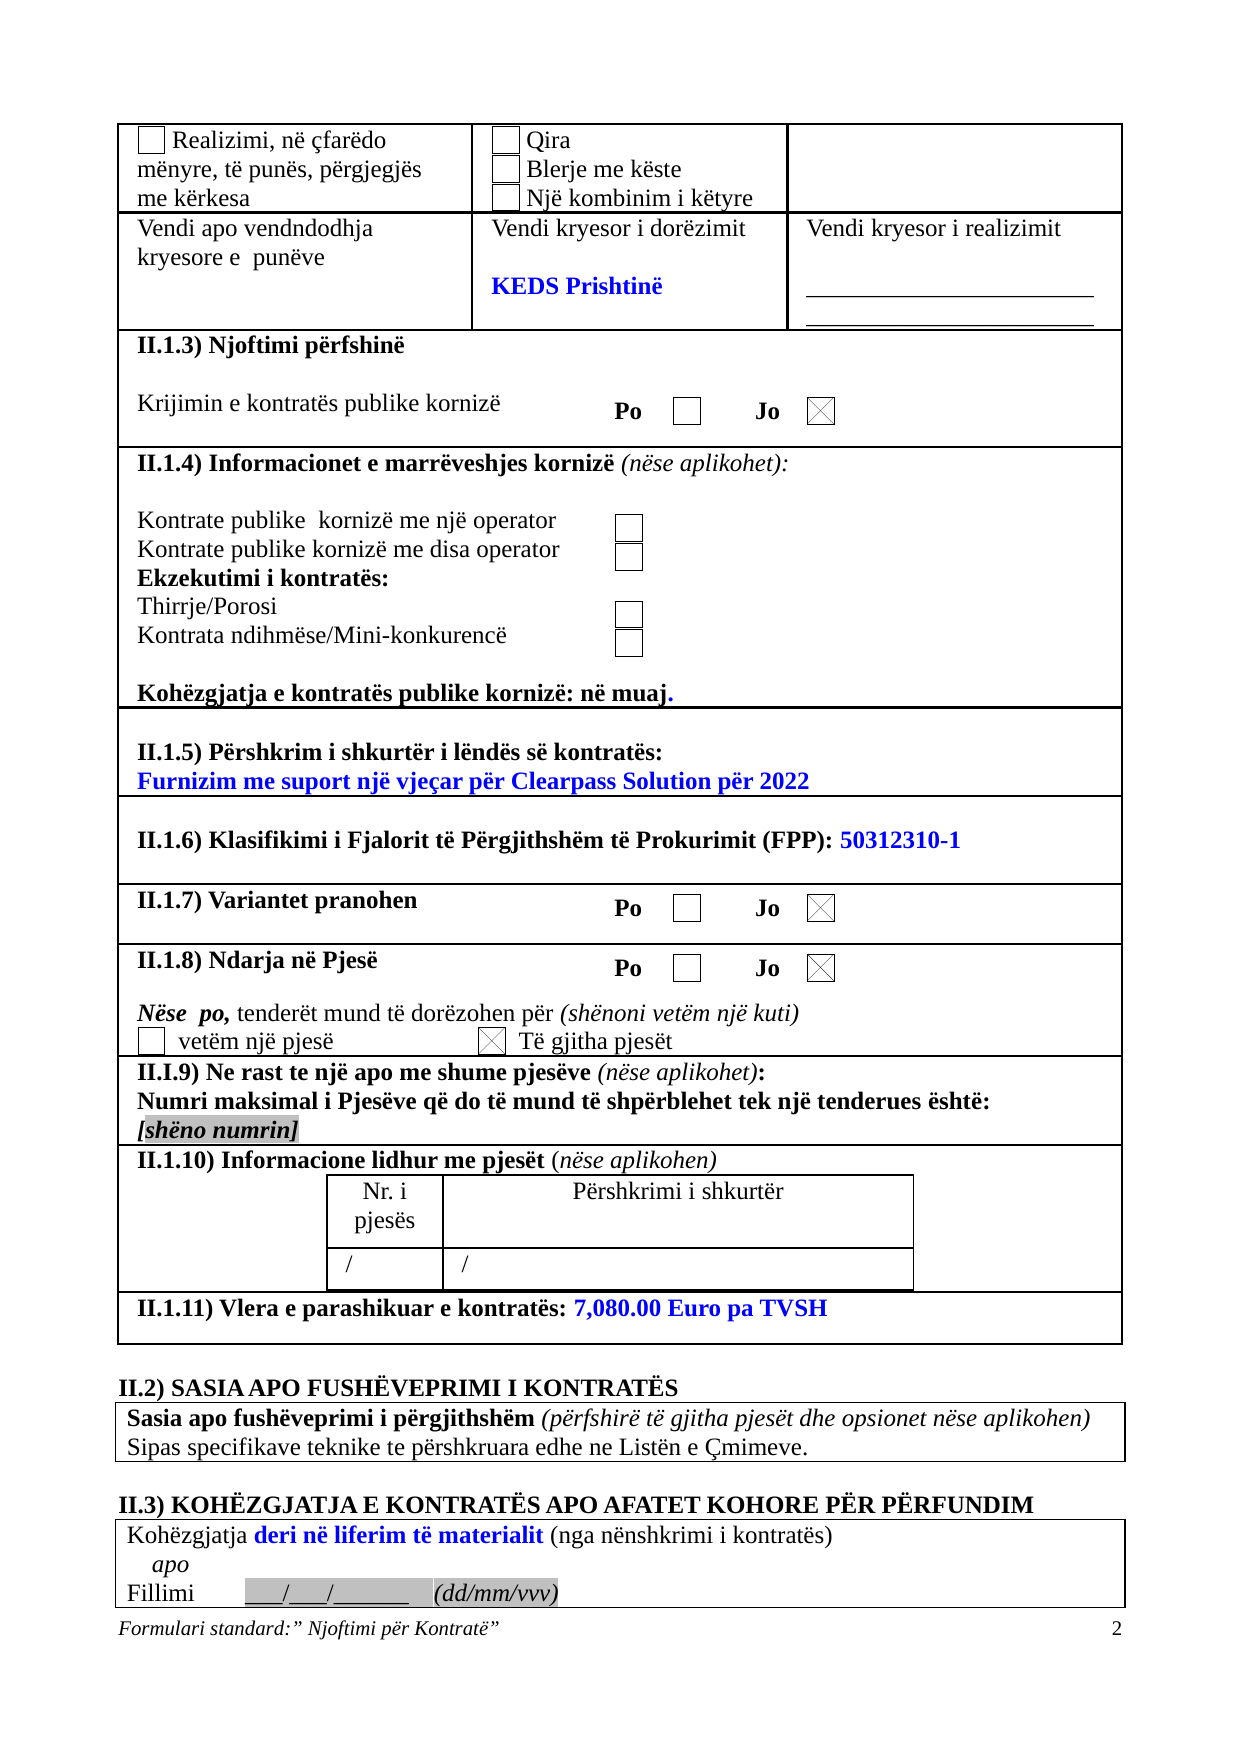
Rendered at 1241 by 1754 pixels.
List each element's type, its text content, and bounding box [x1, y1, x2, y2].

table_header Sasia apo fushëveprimi i përgjithshëm (përfshirë të gjitha pjesët dhe opsionet nëse aplikohen) Sipas specifikave teknike te përshkruara edhe ne Listën e Çmimeve. [116, 1403, 1124, 1461]
table_cell II.1.8) Ndarja në Pjesë Nëse po, tenderët mund të dorëzohen për (shënoni vetëm një kuti) vetëm një pjesë Të gjitha pjesët [119, 945, 1121, 1055]
table_cell II.1.6) Klasifikimi i Fjalorit të Përgjithshëm të Prokurimit (FPP): 50312310-1 [119, 797, 1121, 883]
text II.3) KOHËZGJATJA E KONTRATËS APO AFATET KOHORE PËR PËRFUNDIM [118, 1491, 1122, 1519]
table_cell II.1.5) Përshkrim i shkurtër i lëndës së kontratës: Furnizim me suport një vjeçar për Clearpass Solution për 2022 [119, 709, 1121, 795]
table_cell II.1.4) Informacionet e marrëveshjes kornizë (nëse aplikohet): Kontrate publike kornizë me një operator Kontrate publike kornizë me disa operator Ekzekutimi i kontratës: Thirrje/Porosi Kontrata ndihmëse/Mini-konkurencë Kohëzgjatja e kontratës publike kornizë: në muaj. [119, 448, 1121, 706]
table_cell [473, 125, 786, 211]
table_cell II.I.9) Ne rast te një apo me shume pjesëve (nëse aplikohet): Numri maksimal i Pjesëve që do të mund të shpërblehet tek një tenderues është: [shëno numrin] [119, 1057, 1121, 1143]
table_cell II.1.11) Vlera e parashikuar e kontratës: 7,080.00 Euro pa TVSH [119, 1293, 1121, 1343]
table_cell II.1.10) Informacione lidhur me pjesët (nëse aplikohen) [119, 1146, 1121, 1291]
table_cell Vendi kryesor i realizimit ______________________________________________ [789, 214, 1121, 328]
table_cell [119, 125, 471, 211]
table_cell [789, 125, 1121, 211]
table_header Kohëzgjatja deri në liferim të materialit (nga nënshkrimi i kontratës) apo Fillimi ___/___/______ (dd/mm/vvv) [116, 1520, 1124, 1607]
table_cell Vendi apo vendndodhja kryesore e punëve [119, 214, 471, 328]
table_cell II.1.3) Njoftimi përfshinë Krijimin e kontratës publike kornizë [119, 331, 1121, 446]
table_cell Vendi kryesor i dorëzimit KEDS Prishtinë [473, 214, 786, 328]
text II.2) SASIA APO FUSHËVEPRIMI I KONTRATËS [118, 1373, 1122, 1402]
table_cell II.1.7) Variantet pranohen [119, 885, 1121, 943]
